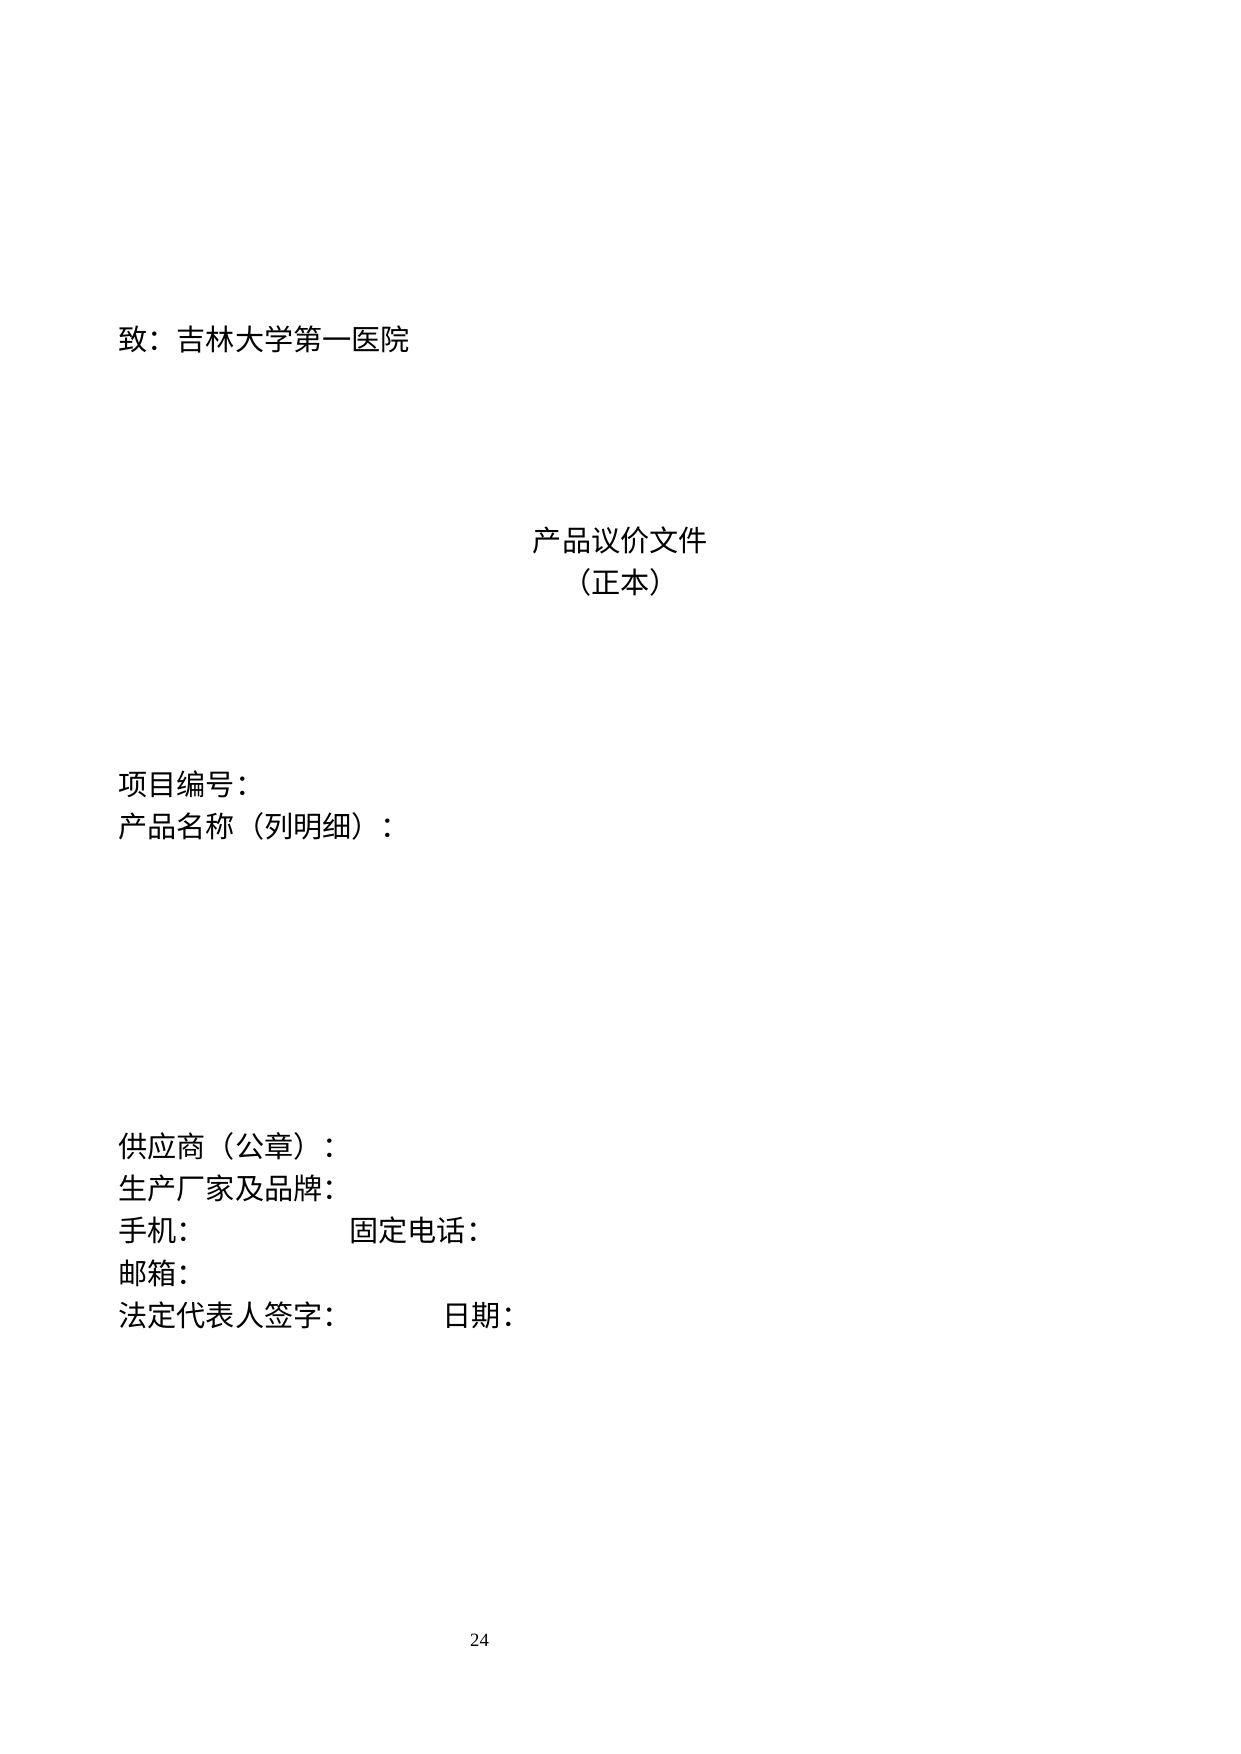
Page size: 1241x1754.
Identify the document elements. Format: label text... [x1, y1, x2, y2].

text 手机： 固定电话： [118, 1208, 1122, 1250]
text 致：吉林大学第一医院 [118, 317, 1122, 359]
text 邮箱： [118, 1250, 1122, 1293]
text 生产厂家及品牌： [118, 1166, 1122, 1208]
text 项目编号： [118, 761, 1122, 803]
text 产品议价文件 [118, 518, 1122, 560]
text 产品名称（列明细）： [118, 803, 1122, 846]
text 供应商（公章）： [118, 1123, 1122, 1166]
text 法定代表人签字： 日期： [118, 1293, 1122, 1335]
text （正本） [118, 560, 1122, 602]
